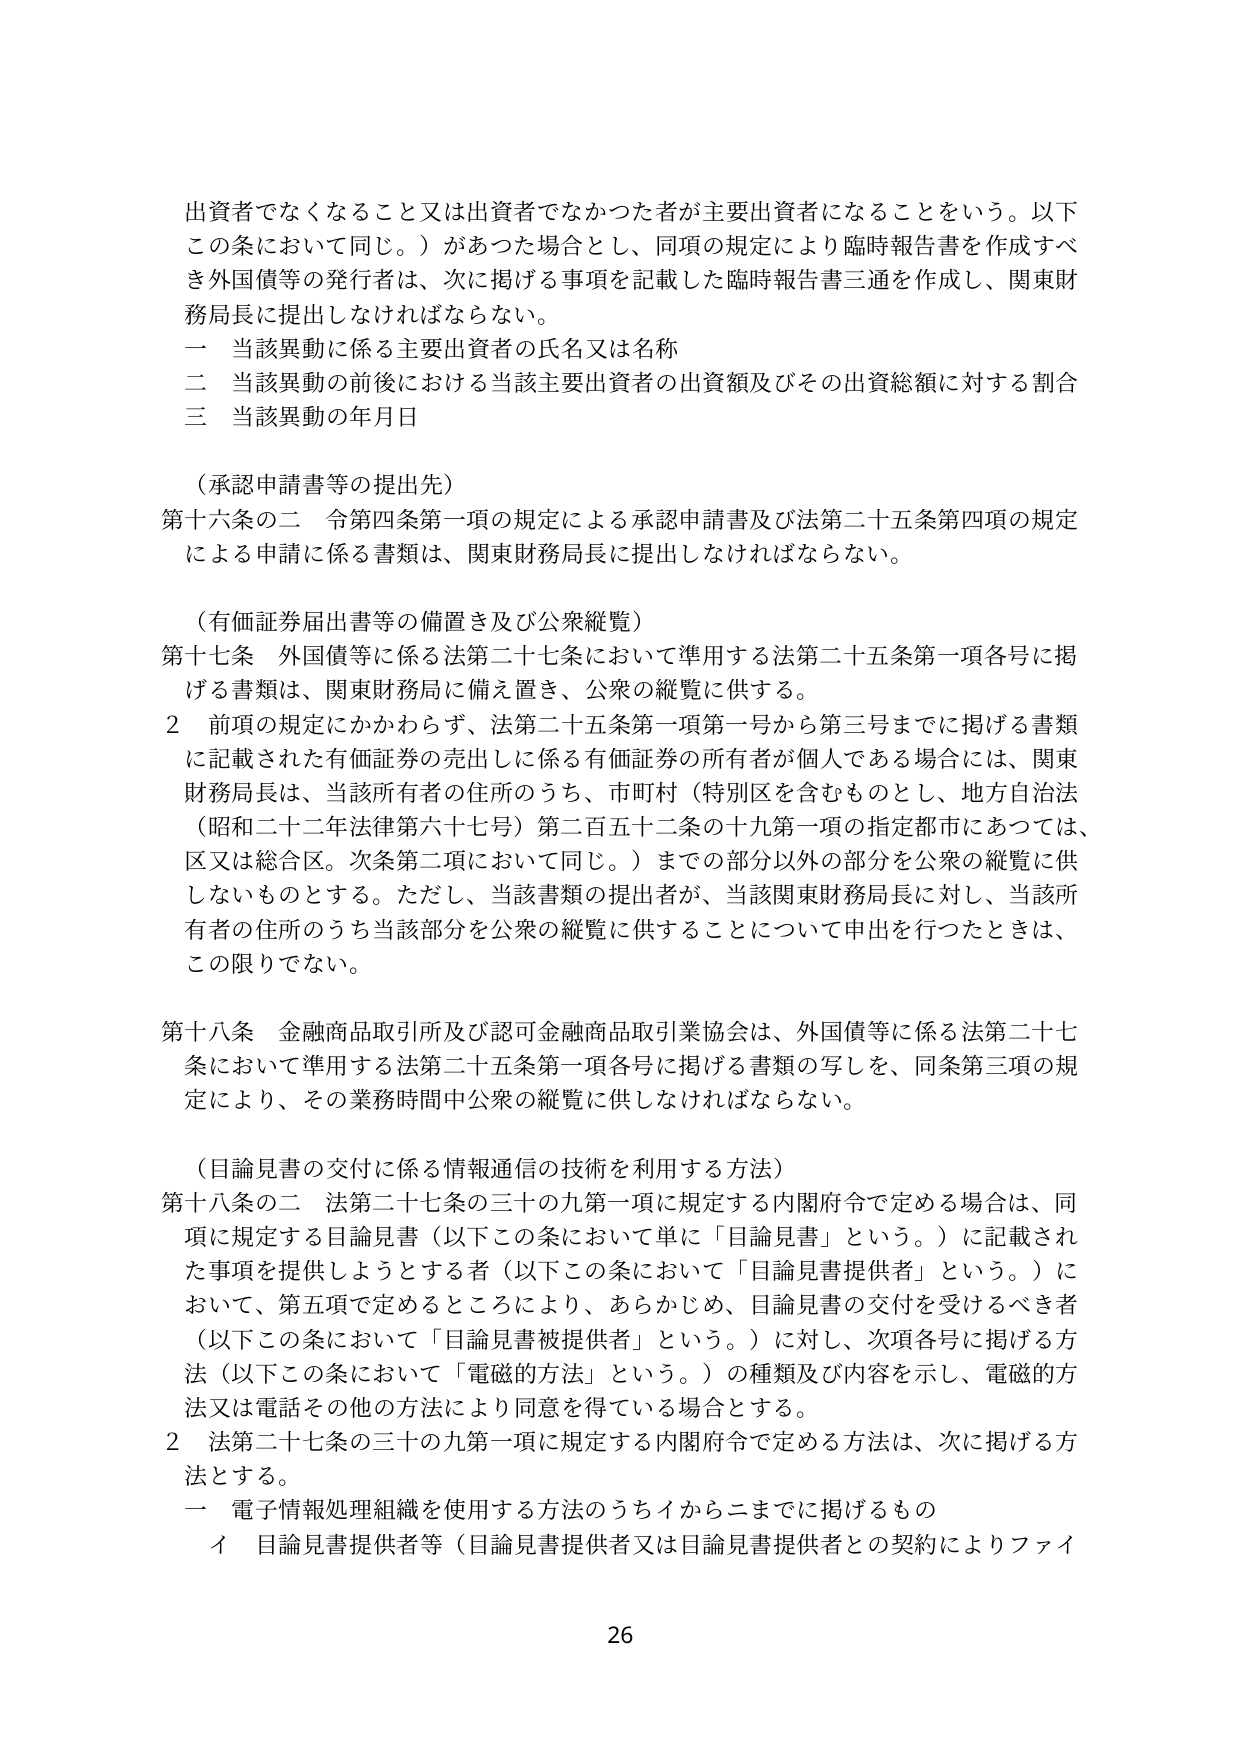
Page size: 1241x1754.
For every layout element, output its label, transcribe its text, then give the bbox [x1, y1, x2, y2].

text 第十八条の二 法第二十七条の三十の九第一項に規定する内閣府令で定める場合は、同項に規定する目論見書（以下この条において単に「目論見書」という。）に記載された事項を提供しようとする者（以下この条において「目論見書提供者」という。）において、第五項で定めるところにより、あらかじめ、目論見書の交付を受けるべき者（以下この条において「目論見書被提供者」という。）に対し、次項各号に掲げる方法（以下この条において「電磁的方法」という。）の種類及び内容を示し、電磁的方法又は電話その他の方法により同意を得ている場合とする。 [161, 1184, 1079, 1424]
text （有価証券届出書等の備置き及び公衆縦覧） [184, 604, 1079, 638]
text 第十六条の二 令第四条第一項の規定による承認申請書及び法第二十五条第四項の規定による申請に係る書類は、関東財務局長に提出しなければならない。 [161, 501, 1079, 569]
text 第十七条 外国債等に係る法第二十七条において準用する法第二十五条第一項各号に掲げる書類は、関東財務局に備え置き、公衆の縦覧に供する。 [161, 638, 1079, 706]
text 一 電子情報処理組織を使用する方法のうちイからニまでに掲げるもの [184, 1492, 1079, 1526]
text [161, 194, 1079, 330]
text ２ 前項の規定にかかわらず、法第二十五条第一項第一号から第三号までに掲げる書類に記載された有価証券の売出しに係る有価証券の所有者が個人である場合には、関東財務局長は、当該所有者の住所のうち、市町村（特別区を含むものとし、地方自治法（昭和二十二年法律第六十七号）第二百五十二条の十九第一項の指定都市にあつては、区又は総合区。次条第二項において同じ。）までの部分以外の部分を公衆の縦覧に供しないものとする。ただし、当該書類の提出者が、当該関東財務局長に対し、当該所有者の住所のうち当該部分を公衆の縦覧に供することについて申出を行つたときは、この限りでない。 [161, 706, 1079, 979]
text 一 当該異動に係る主要出資者の氏名又は名称 [184, 330, 1079, 364]
text 二 当該異動の前後における当該主要出資者の出資額及びその出資総額に対する割合 [184, 364, 1079, 399]
text 第十八条 金融商品取引所及び認可金融商品取引業協会は、外国債等に係る法第二十七条において準用する法第二十五条第一項各号に掲げる書類の写しを、同条第三項の規定により、その業務時間中公衆の縦覧に供しなければならない。 [161, 1014, 1079, 1116]
text ２ 法第二十七条の三十の九第一項に規定する内閣府令で定める方法は、次に掲げる方法とする。 [161, 1424, 1079, 1492]
text （目論見書の交付に係る情報通信の技術を利用する方法） [184, 1150, 1079, 1184]
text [207, 1526, 1079, 1560]
text 三 当該異動の年月日 [184, 399, 1079, 433]
text （承認申請書等の提出先） [184, 467, 1079, 501]
